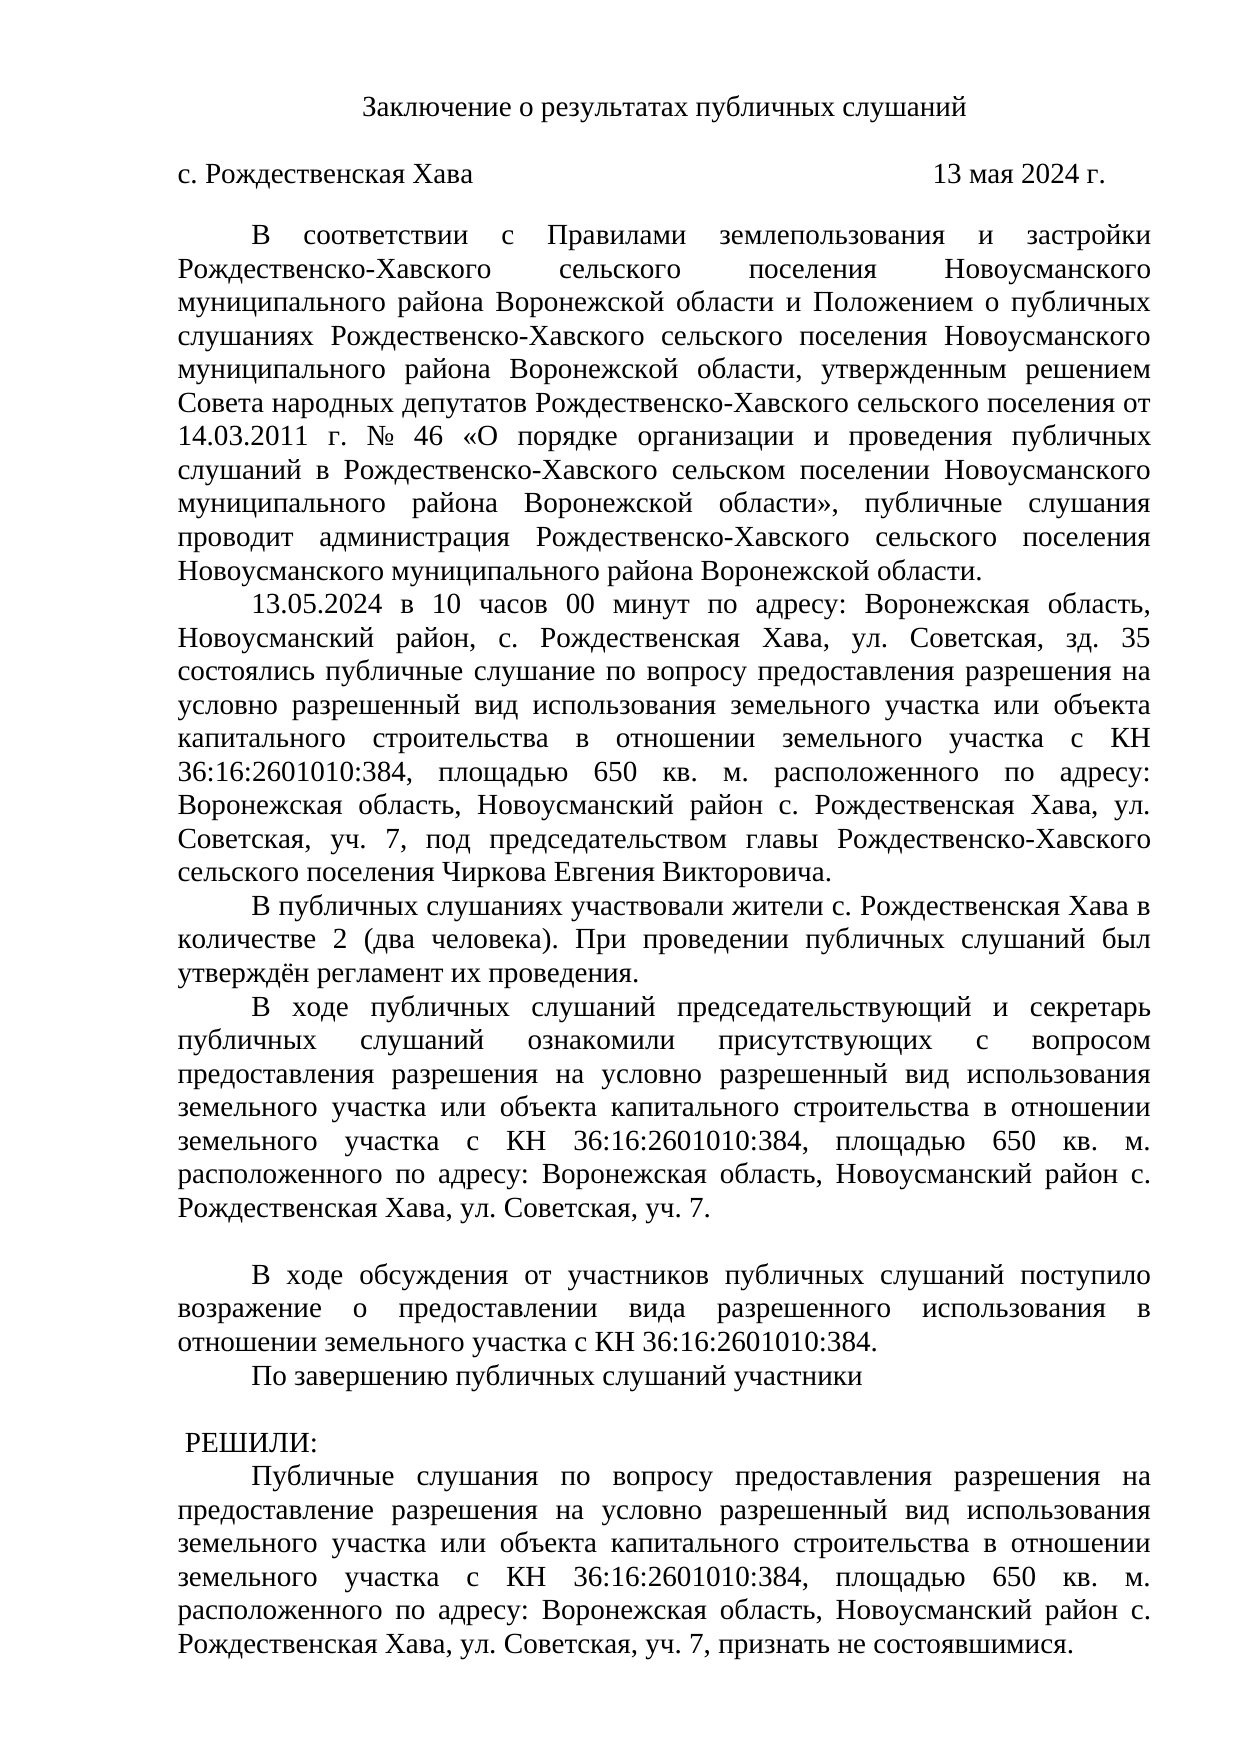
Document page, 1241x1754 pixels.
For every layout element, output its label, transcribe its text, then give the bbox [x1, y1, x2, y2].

text 13.05.2024 в 10 часов 00 минут по адресу: Воронежская область, Новоусманский район, с. Рождественская Хава, ул. Советская, зд. 35 состоялись публичные слушание по вопросу предоставления разрешения на условно разрешенный вид использования земельного участка или объекта капитального строительства в отношении земельного участка с КН 36:16:2601010:384, площадью 650 кв. м. расположенного по адресу: Воронежская область, Новоусманский район с. Рождественская Хава, ул. Советская, уч. 7, под председательством главы Рождественско-Хавского сельского поселения Чиркова Евгения Викторовича. [177, 586, 1152, 888]
text По завершению публичных слушаний участники [177, 1358, 1152, 1391]
text В ходе обсуждения от участников публичных слушаний поступило возражение о предоставлении вида разрешенного использования в отношении земельного участка с КН 36:16:2601010:384. [177, 1257, 1152, 1358]
text Публичные слушания по вопросу предоставления разрешения на предоставление разрешения на условно разрешенный вид использования земельного участка или объекта капитального строительства в отношении земельного участка с КН 36:16:2601010:384, площадью 650 кв. м. расположенного по адресу: Воронежская область, Новоусманский район с. Рождественская Хава, ул. Советская, уч. 7, признать не состоявшимися. [177, 1458, 1152, 1659]
text с. Рождественская Хава 13 мая 2024 г. [177, 156, 1152, 189]
text В соответствии с Правилами землепользования и застройки Рождественско-Хавского сельского поселения Новоусманского муниципального района Воронежской области и Положением о публичных слушаниях Рождественско-Хавского сельского поселения Новоусманского муниципального района Воронежской области, утвержденным решением Совета народных депутатов Рождественско-Хавского сельского поселения от 14.03.2011 г. № 46 «О порядке организации и проведения публичных слушаний в Рождественско-Хавского сельском поселении Новоусманского муниципального района Воронежской области», публичные слушания проводит администрация Рождественско-Хавского сельского поселения Новоусманского муниципального района Воронежской области. [177, 217, 1152, 586]
text В публичных слушаниях участвовали жители с. Рождественская Хава в количестве 2 (два человека). При проведении публичных слушаний был утверждён регламент их проведения. [177, 888, 1152, 989]
text РЕШИЛИ: [177, 1425, 1152, 1458]
text В ходе публичных слушаний председательствующий и секретарь публичных слушаний ознакомили присутствующих с вопросом предоставления разрешения на условно разрешенный вид использования земельного участка или объекта капитального строительства в отношении земельного участка с КН 36:16:2601010:384, площадью 650 кв. м. расположенного по адресу: Воронежская область, Новоусманский район с. Рождественская Хава, ул. Советская, уч. 7. [177, 989, 1152, 1223]
text Заключение о результатах публичных слушаний [177, 89, 1152, 122]
